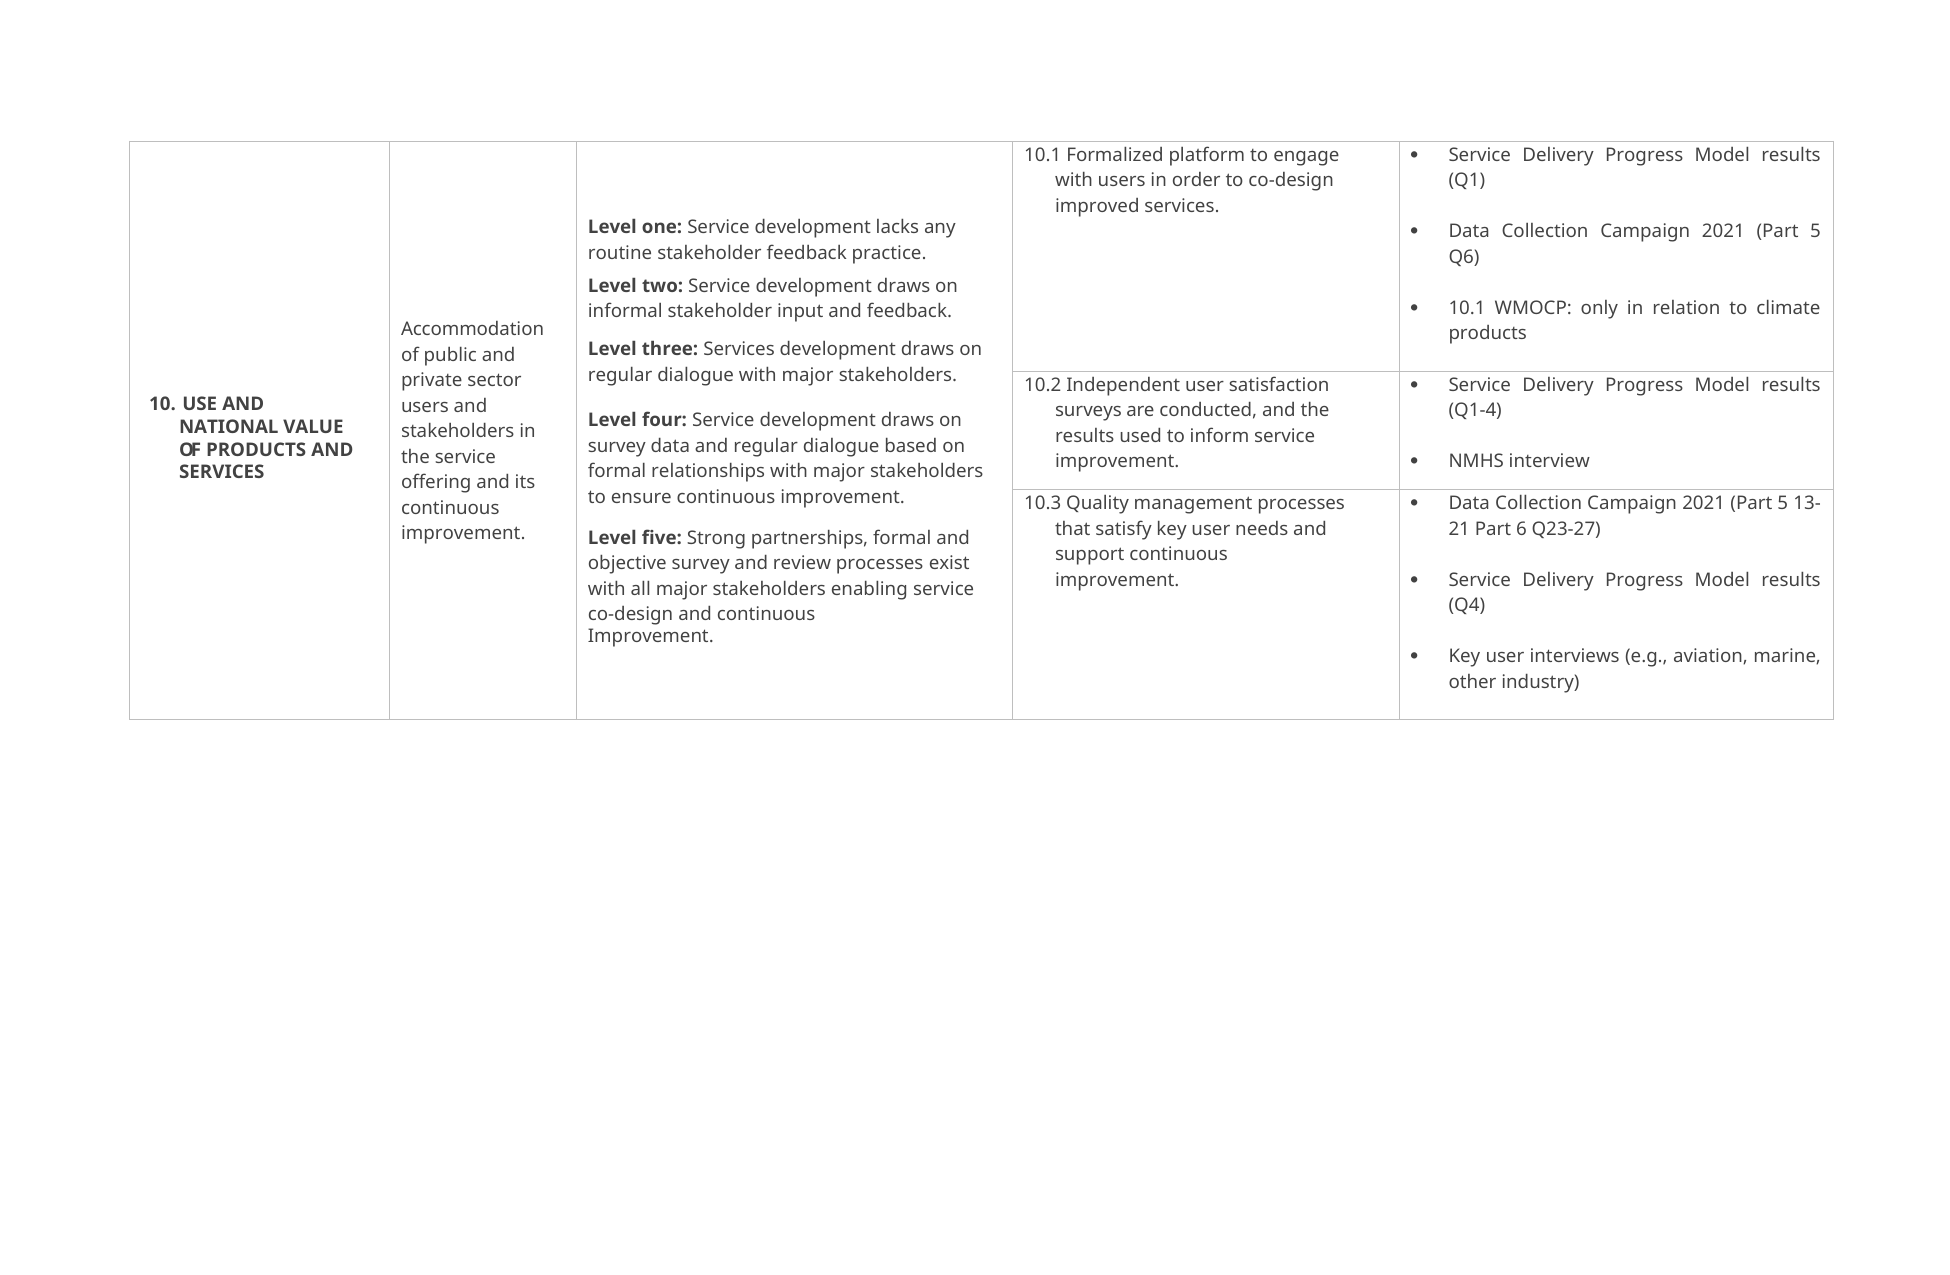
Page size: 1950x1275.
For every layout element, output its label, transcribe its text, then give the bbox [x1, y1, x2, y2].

table_header Accommodation of public and private sector users and stakeholders in the service offering and its continuous improvement. [390, 142, 576, 719]
table_cell 10.3 Quality management processes that satisfy key user needs and support continuous improvement. [1013, 490, 1399, 719]
table_cell Service Delivery Progress Model results (Q1-4) NMHS interview [1400, 372, 1833, 489]
table_header 10.1 Formalized platform to engage with users in order to co-design improved services. [1013, 142, 1399, 371]
table_cell Data Collection Campaign 2021 (Part 5 13-21 Part 6 Q23-27) Service Delivery Progress Model results (Q4) Key user interviews (e.g., aviation, marine, other industry) [1400, 490, 1833, 719]
table_cell 10.2 Independent user satisfaction surveys are conducted, and the results used to inform service improvement. [1013, 372, 1399, 489]
table_header 10. USE AND NATIONAL VALUE OF PRODUCTS AND SERVICES [130, 142, 389, 719]
table_header Service Delivery Progress Model results (Q1) Data Collection Campaign 2021 (Part 5 Q6) 10.1 WMOCP: only in relation to climate products [1400, 142, 1833, 371]
table_header Level one: Service development lacks any routine stakeholder feedback practice. Level two: Service development draws on informal stakeholder input and feedback. Level three: Services development draws on regular dialogue with major stakeholders. Level four: Service development draws on survey data and regular dialogue based on formal relationships with major stakeholders to ensure continuous improvement. Level five: Strong partnerships, formal and objective survey and review processes exist with all major stakeholders enabling service co-design and continuous Improvement. [577, 142, 1012, 719]
